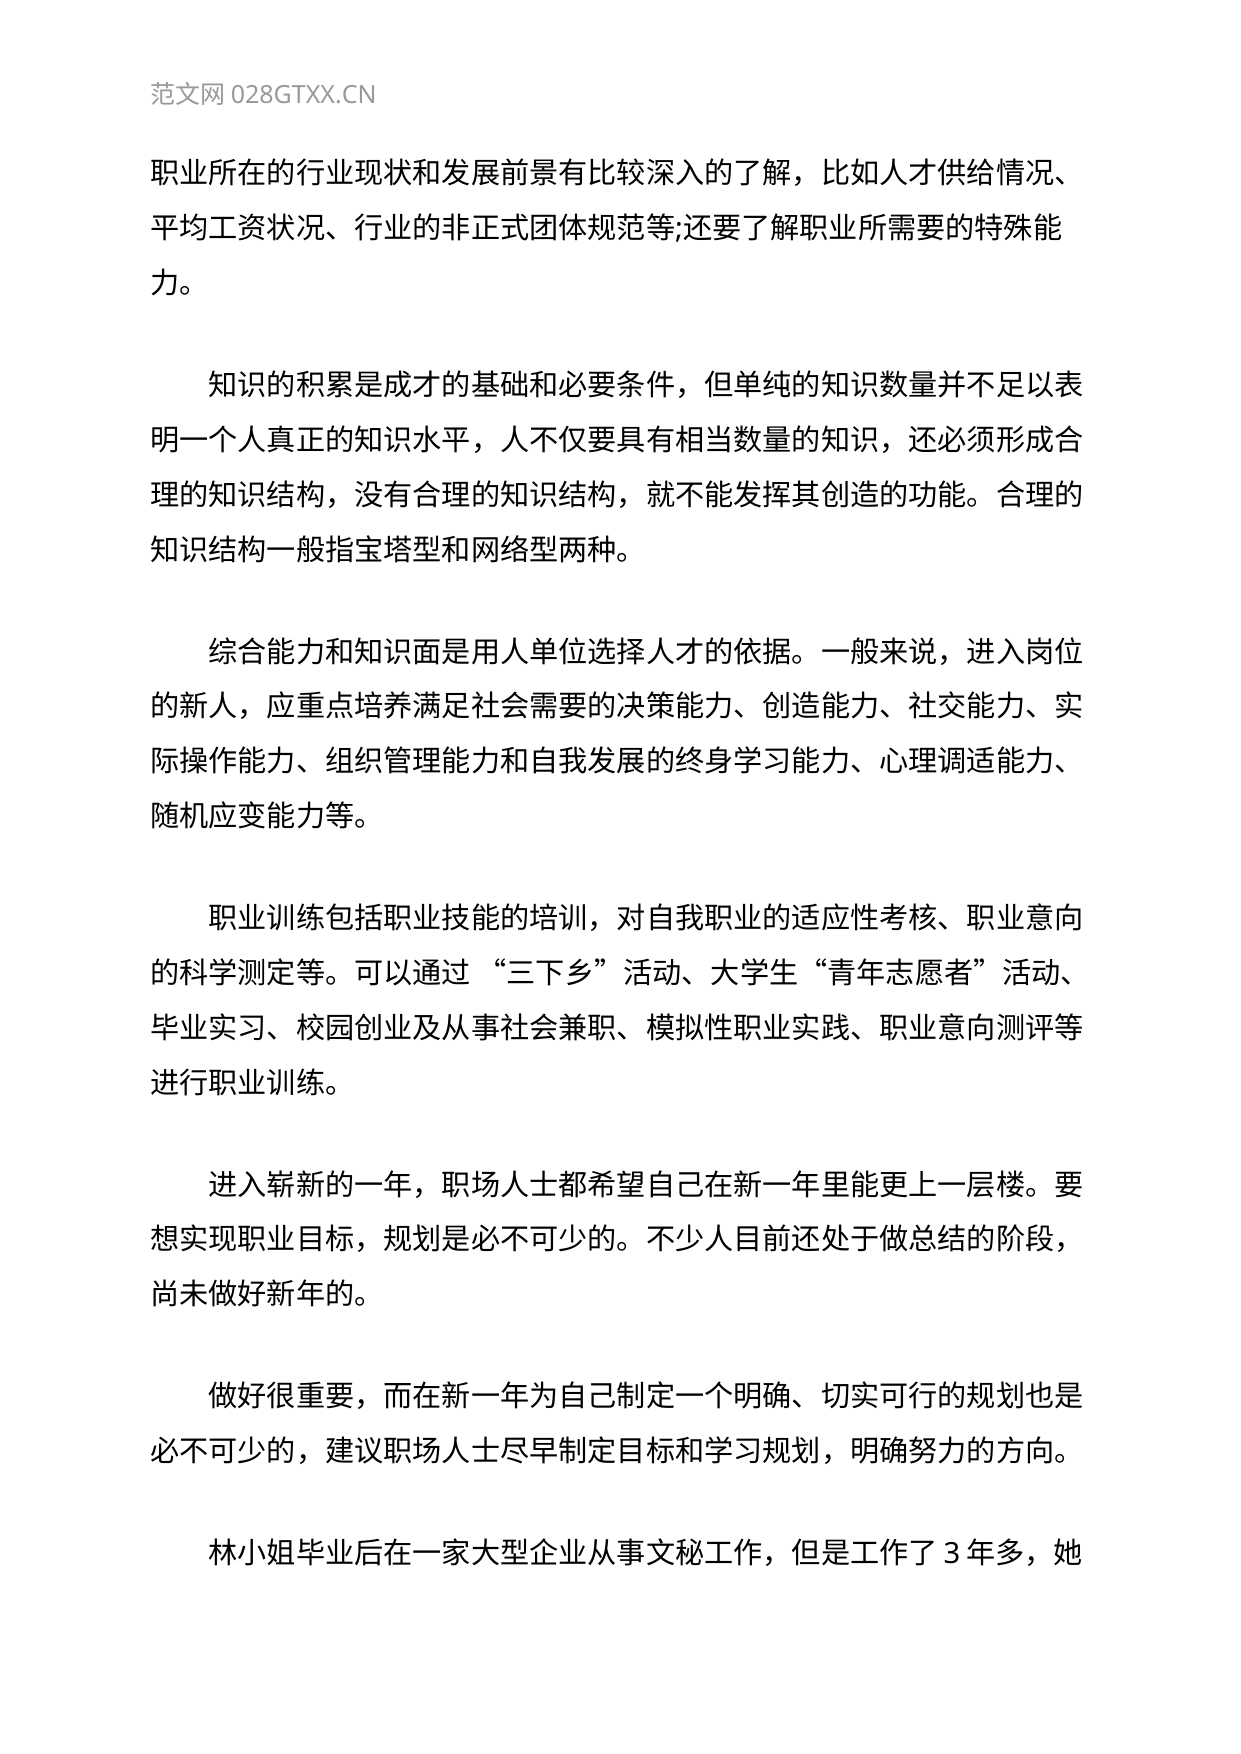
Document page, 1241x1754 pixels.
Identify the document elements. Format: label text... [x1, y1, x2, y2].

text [150, 1529, 1090, 1572]
text 知识的积累是成才的基础和必要条件，但单纯的知识数量并不足以表明一个人真正的知识水平，人不仅要具有相当数量的知识，还必须形成合理的知识结构，没有合理的知识结构，就不能发挥其创造的功能。合理的知识结构一般指宝塔型和网络型两种。 [150, 362, 1090, 569]
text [150, 150, 1090, 302]
text 进入崭新的一年，职场人士都希望自己在新一年里能更上一层楼。要想实现职业目标，规划是必不可少的。不少人目前还处于做总结的阶段，尚未做好新年的。 [150, 1161, 1090, 1313]
text 职业训练包括职业技能的培训，对自我职业的适应性考核、职业意向的科学测定等。可以通过 “三下乡”活动、大学生“青年志愿者”活动、毕业实习、校园创业及从事社会兼职、模拟性职业实践、职业意向测评等进行职业训练。 [150, 894, 1090, 1102]
text 综合能力和知识面是用人单位选择人才的依据。一般来说，进入岗位的新人，应重点培养满足社会需要的决策能力、创造能力、社交能力、实际操作能力、组织管理能力和自我发展的终身学习能力、心理调适能力、随机应变能力等。 [150, 628, 1090, 835]
text 做好很重要，而在新一年为自己制定一个明确、切实可行的规划也是必不可少的，建议职场人士尽早制定目标和学习规划，明确努力的方向。 [150, 1373, 1090, 1470]
